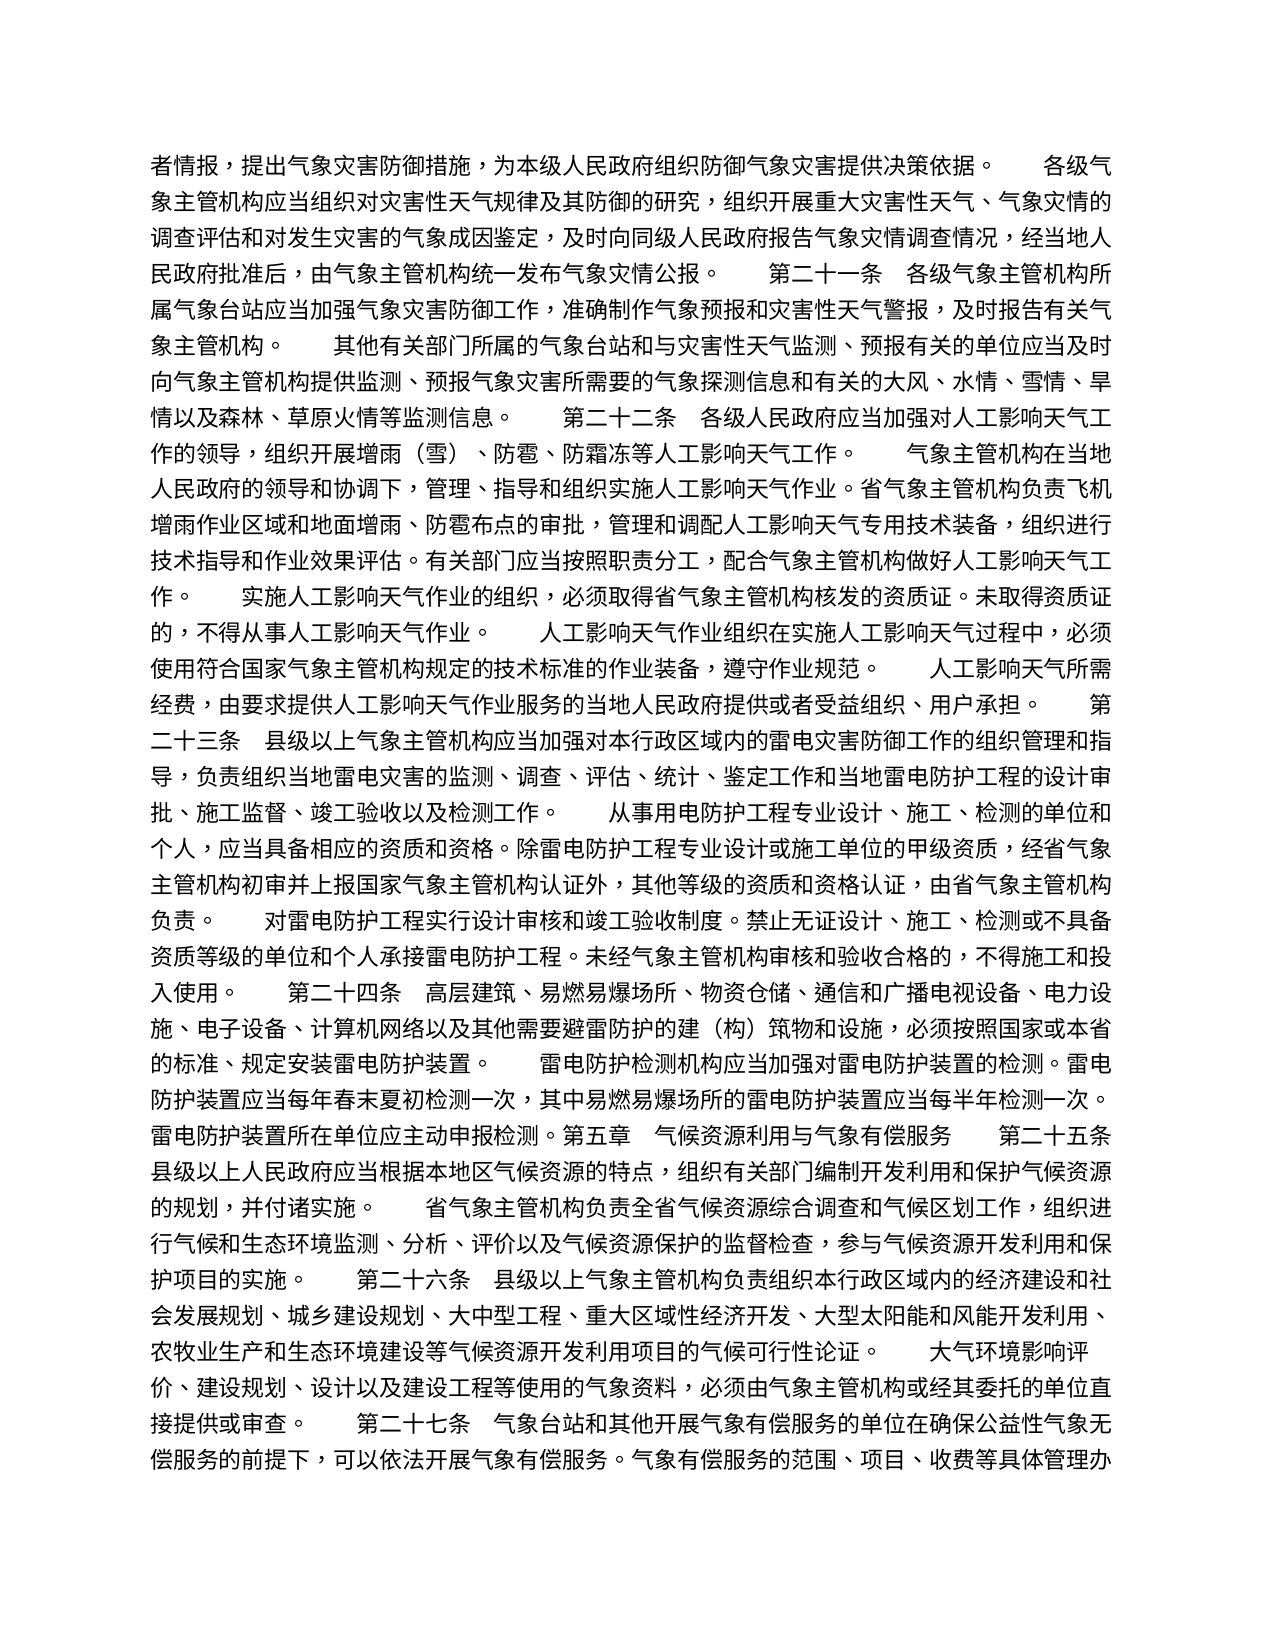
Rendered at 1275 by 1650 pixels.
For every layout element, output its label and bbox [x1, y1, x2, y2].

text [150, 150, 1125, 1475]
